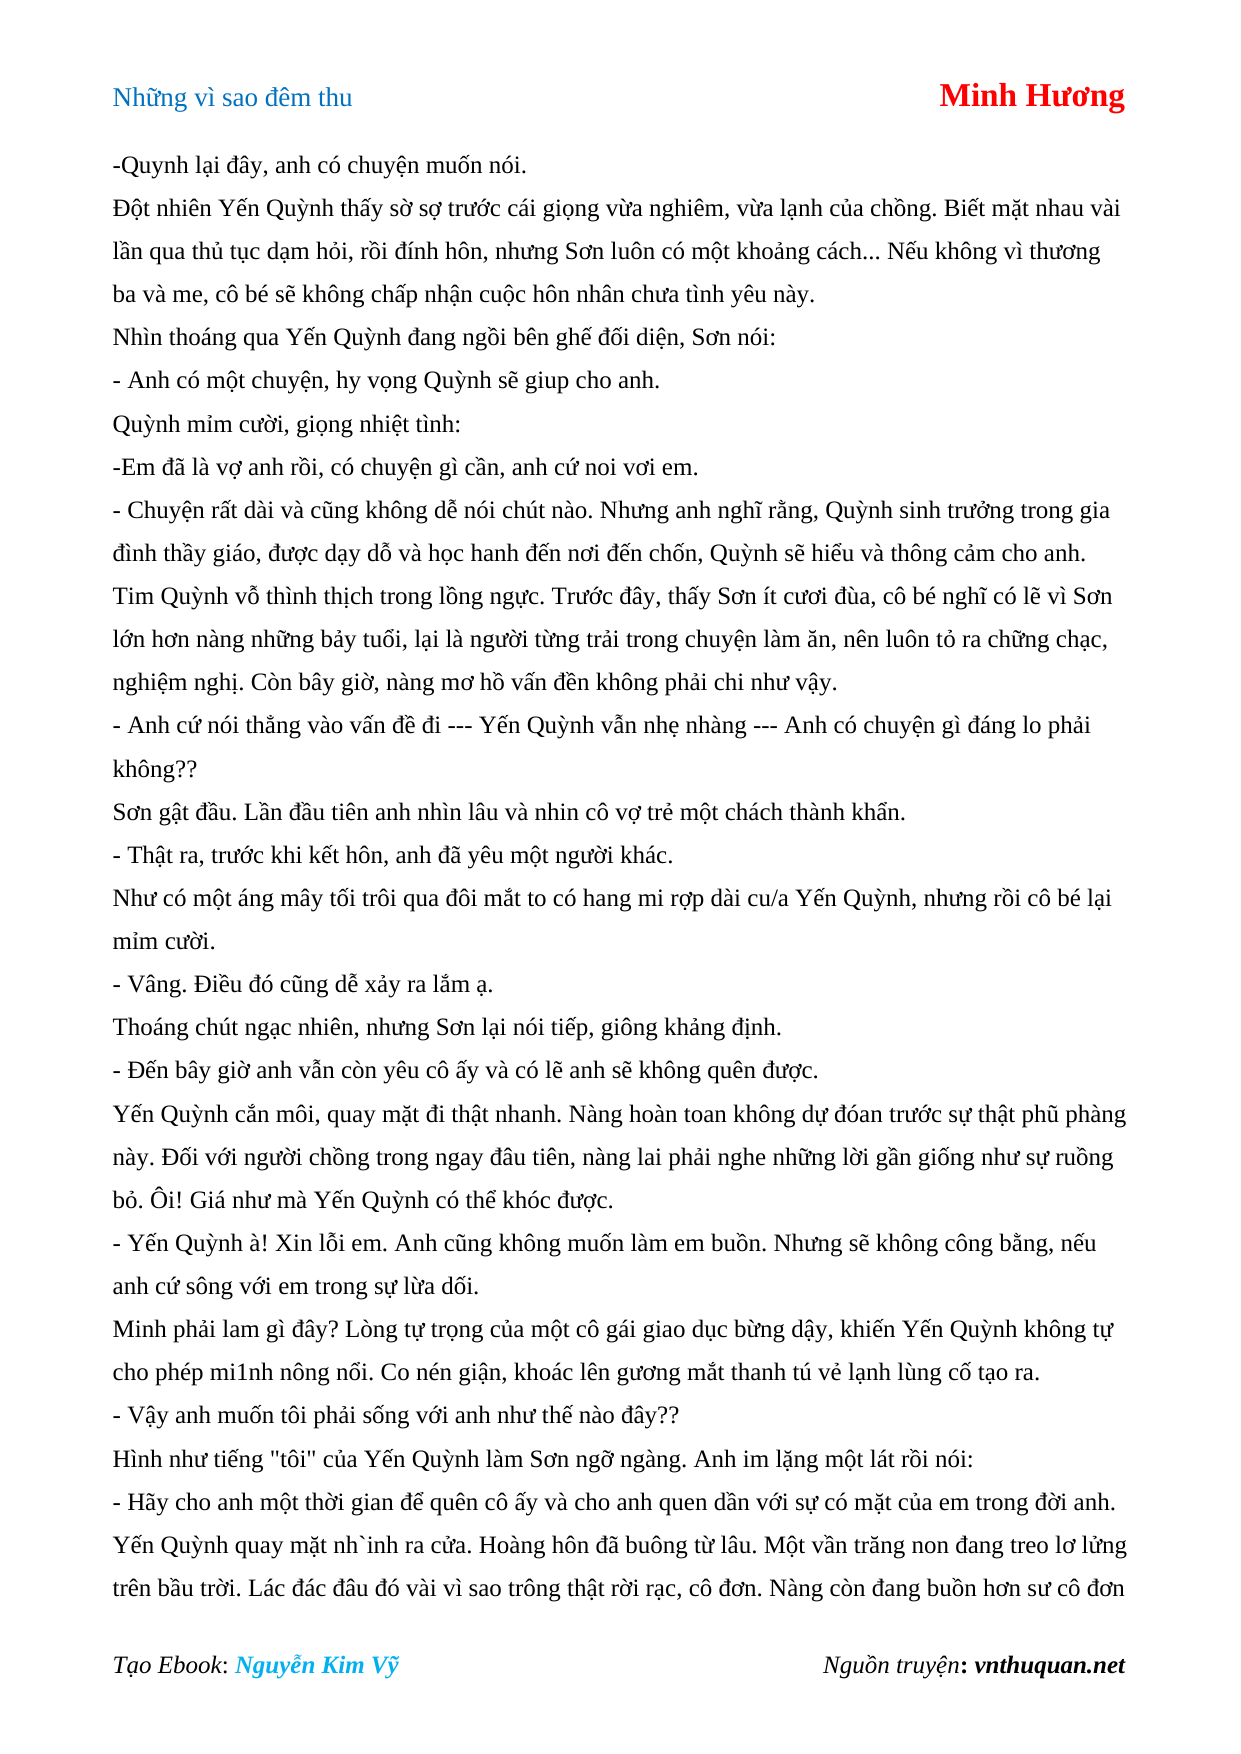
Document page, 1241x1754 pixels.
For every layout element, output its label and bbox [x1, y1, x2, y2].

text [112, 150, 1128, 1602]
